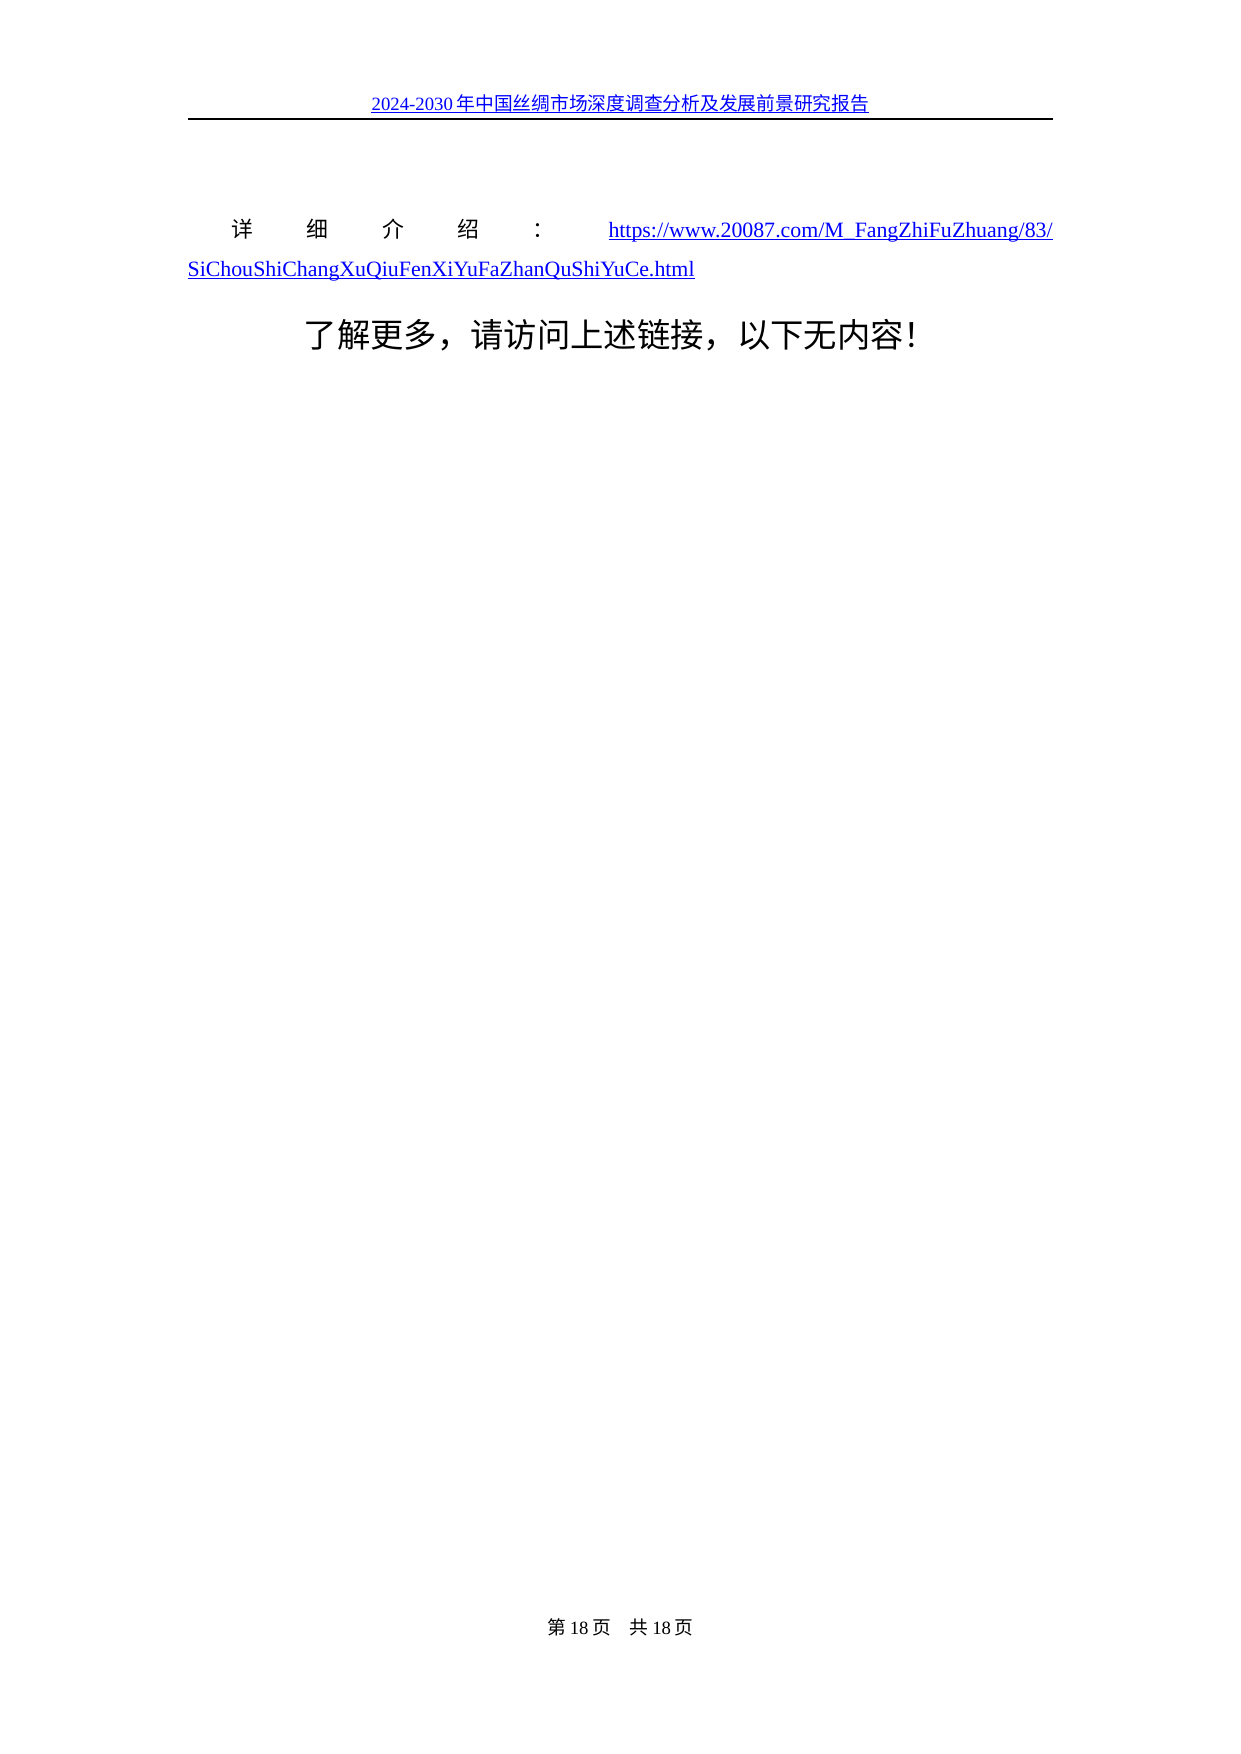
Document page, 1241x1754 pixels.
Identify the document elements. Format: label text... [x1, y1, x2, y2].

text 详细介绍：https://www.20087.com/M_FangZhiFuZhuang/83/SiChouShiChangXuQiuFenXiYuFaZhanQuShiYuCe.html [187, 212, 1053, 285]
title 了解更多，请访问上述链接，以下无内容！ [187, 301, 1053, 366]
